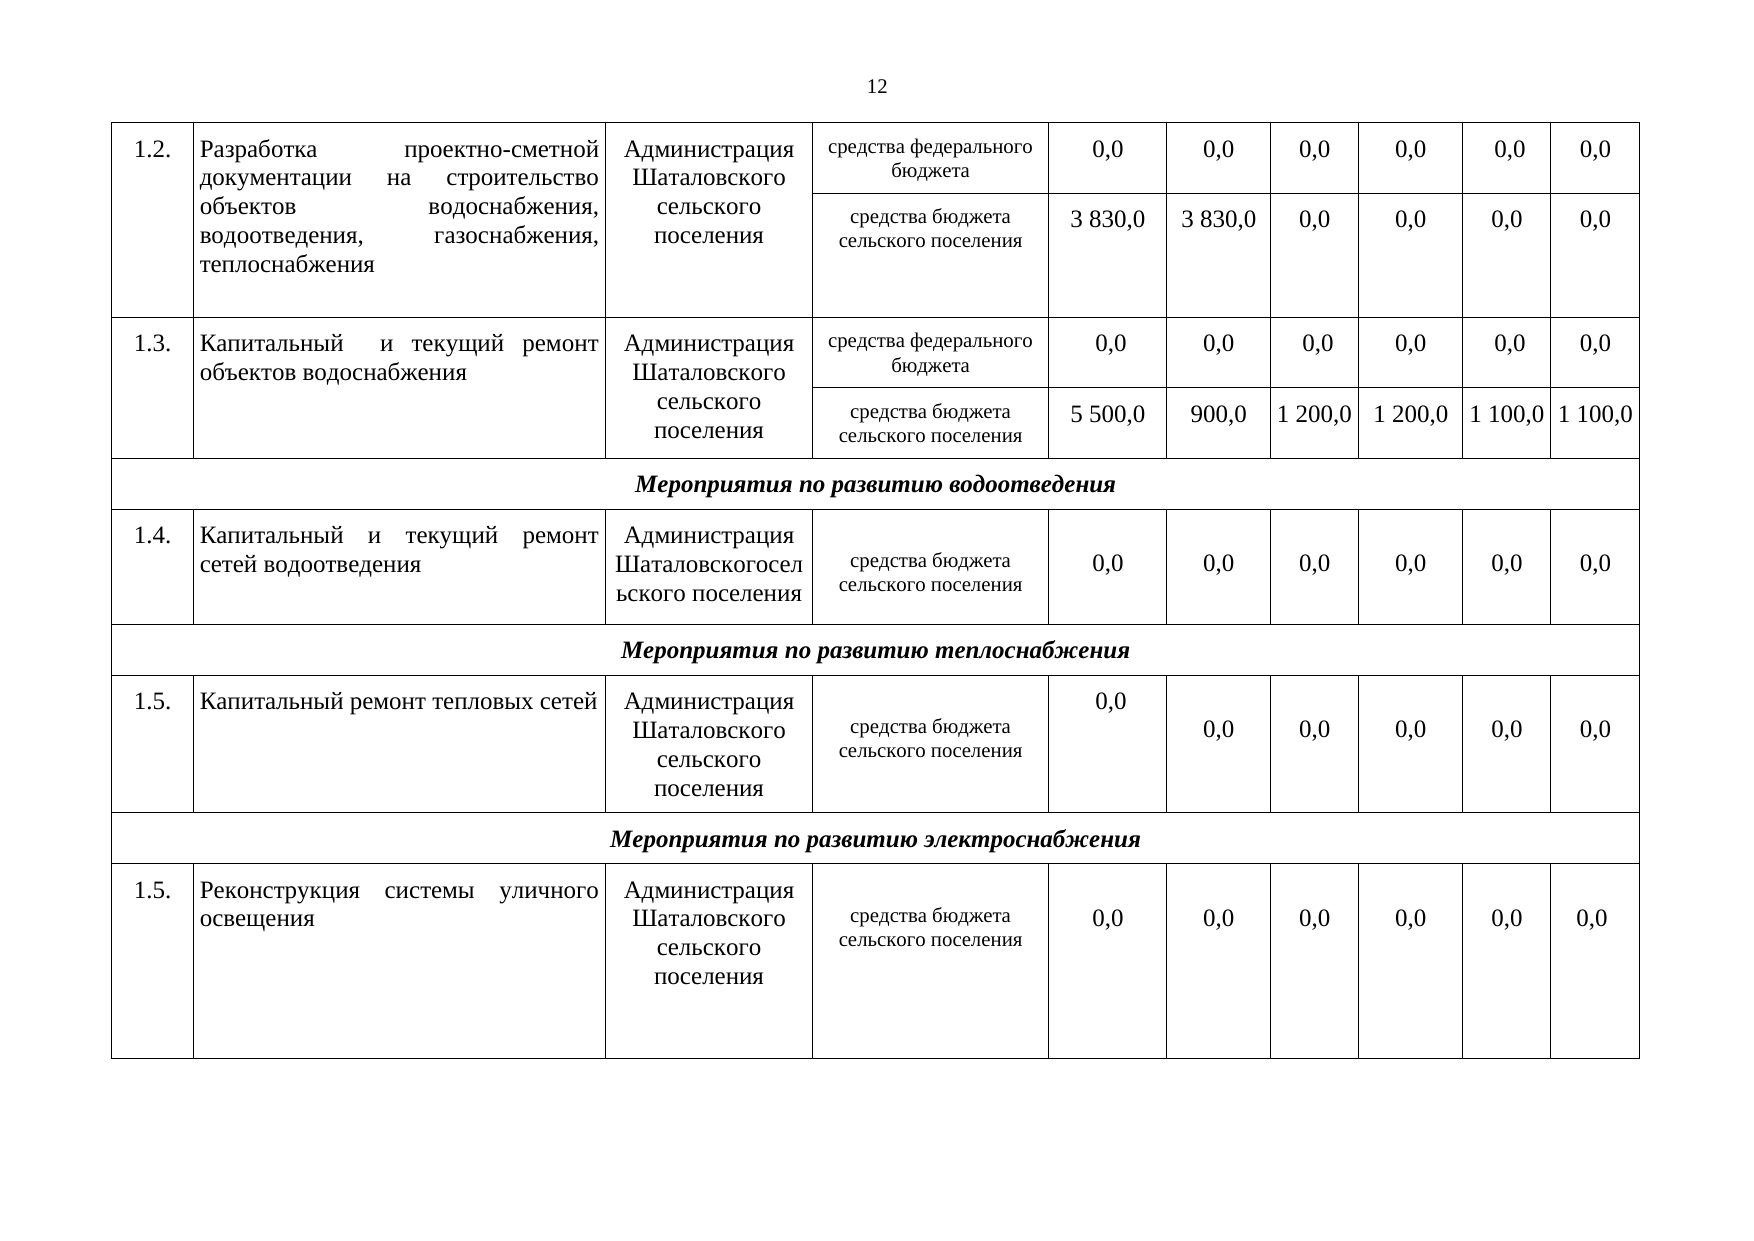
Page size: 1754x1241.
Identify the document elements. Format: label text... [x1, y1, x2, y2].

table_cell 0,0 [1271, 194, 1358, 317]
table_cell 0,0 [1049, 676, 1166, 812]
table_cell 1 200,0 [1271, 388, 1358, 458]
table_cell 0,0 [1049, 318, 1166, 387]
table_cell 0,0 [1359, 318, 1462, 387]
table_cell 1 200,0 [1359, 388, 1462, 458]
table_cell Капитальный ремонт тепловых сетей [194, 676, 605, 812]
table_cell 1.5. [112, 864, 193, 1058]
table_cell 5 500,0 [1049, 388, 1166, 458]
table_cell 3 830,0 [1167, 194, 1270, 317]
table_cell 0,0 [1167, 123, 1270, 192]
table_cell 0,0 [1359, 194, 1462, 317]
table_cell 0,0 [1049, 123, 1166, 192]
table_cell 0,0 [1049, 510, 1166, 624]
table_cell 0,0 [1359, 510, 1462, 624]
table_cell 0,0 [1167, 864, 1270, 1058]
table_cell 0,0 [1271, 318, 1358, 387]
table_cell Мероприятия по развитию электроснабжения [112, 813, 1639, 863]
table_cell 0,0 [1271, 864, 1358, 1058]
table_cell 0,0 [1271, 123, 1358, 192]
table_cell 0,0 [1551, 510, 1639, 624]
table_cell средства бюджета сельского поселения [813, 194, 1048, 317]
table_cell 0,0 [1359, 123, 1462, 192]
table_cell 0,0 [1167, 676, 1270, 812]
table_cell средства бюджета сельского поселения [813, 388, 1048, 458]
table_cell 0,0 [1551, 123, 1639, 192]
table_cell 0,0 [1463, 864, 1550, 1058]
table_cell Администрация Шаталовскогосельского поселения [606, 510, 812, 624]
table_cell 0,0 [1271, 676, 1358, 812]
table_cell 0,0 [1271, 510, 1358, 624]
table_cell Мероприятия по развитию водоотведения [112, 459, 1639, 509]
table_cell 1.5. [112, 676, 193, 812]
table_cell 0,0 [1049, 864, 1166, 1058]
table_cell 900,0 [1167, 388, 1270, 458]
table_cell 0,0 [1551, 318, 1639, 387]
table_cell Капитальный и текущий ремонт сетей водоотведения [194, 510, 605, 624]
table_cell Администрация Шаталовского сельского поселения [606, 318, 812, 458]
table_cell 0,0 [1463, 318, 1550, 387]
table_cell 0,0 [1463, 123, 1550, 192]
table_cell Капитальный и текущий ремонт объектов водоснабжения [194, 318, 605, 458]
table_cell 3 830,0 [1049, 194, 1166, 317]
table_cell 0,0 [1167, 318, 1270, 387]
table_cell 0,0 [1463, 676, 1550, 812]
table_cell 0,0 [1463, 194, 1550, 317]
table_cell Мероприятия по развитию теплоснабжения [112, 625, 1639, 675]
table_cell 1 100,0 [1463, 388, 1550, 458]
table_cell 0,0 [1359, 676, 1462, 812]
table_cell 0,0 [1463, 510, 1550, 624]
table_cell средства федерального бюджета [813, 123, 1048, 192]
table_cell 1.3. [112, 318, 193, 458]
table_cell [606, 123, 812, 317]
table_cell 0,0 [1167, 510, 1270, 624]
table_cell 0,0 [1359, 864, 1462, 1058]
table_cell средства бюджета сельского поселения [813, 864, 1048, 1058]
table_cell средства бюджета сельского поселения [813, 676, 1048, 812]
table_cell 0,0 [1551, 194, 1639, 317]
table_cell 0,0 [1551, 676, 1639, 812]
table_cell средства бюджета сельского поселения [813, 510, 1048, 624]
table_cell Реконструкция системы уличного освещения [194, 864, 605, 1058]
table_cell 1 100,0 [1551, 388, 1639, 458]
table_cell средства федерального бюджета [813, 318, 1048, 387]
table_cell 1.2. [112, 123, 193, 317]
table_cell 1.4. [112, 510, 193, 624]
table_cell Разработка проектно-сметной документации на строительство объектов водоснабжения, водоотведения, газоснабжения, теплоснабжения [194, 123, 605, 317]
table_cell Администрация Шаталовского сельского поселения [606, 676, 812, 812]
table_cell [606, 864, 812, 1058]
table_cell 0,0 [1551, 864, 1639, 1058]
